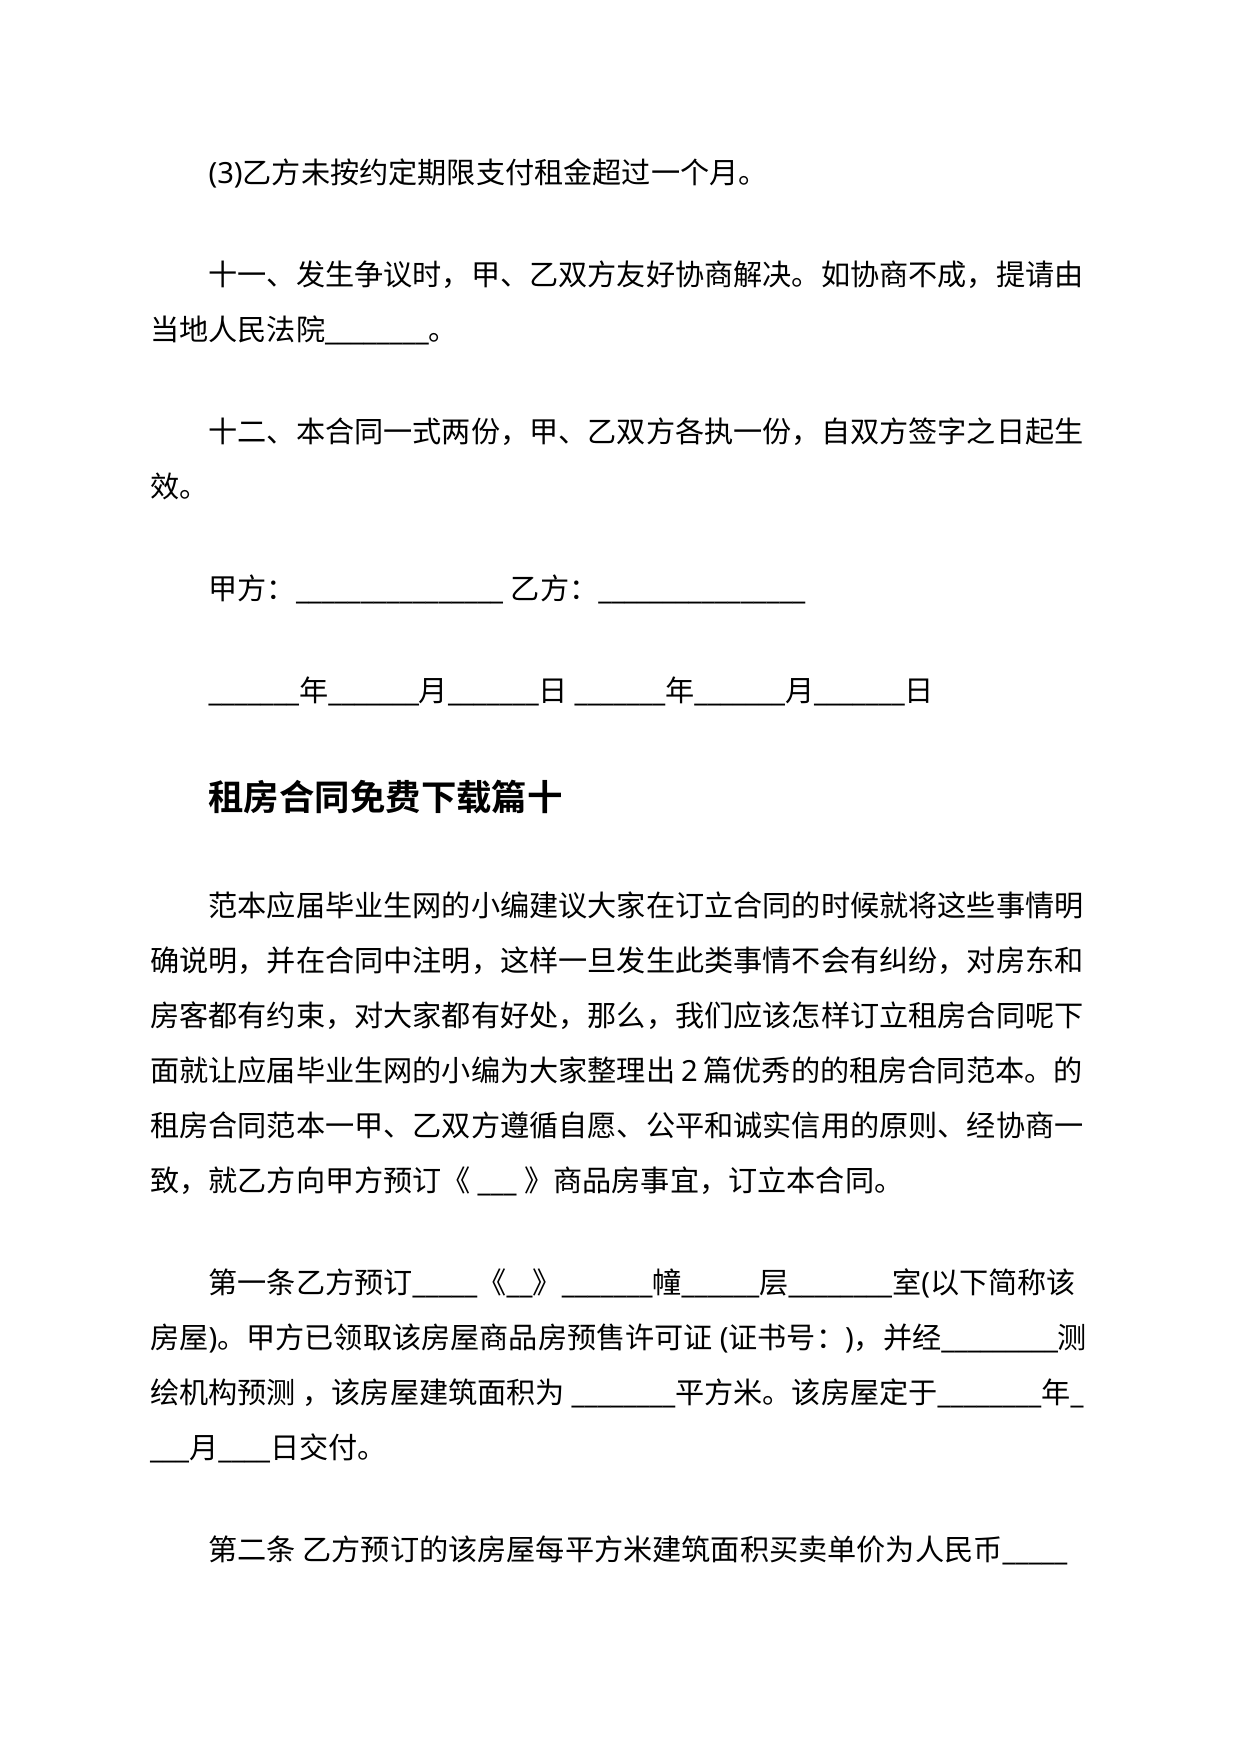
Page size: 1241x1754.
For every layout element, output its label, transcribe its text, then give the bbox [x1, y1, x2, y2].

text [150, 1526, 1090, 1569]
text 十一、发生争议时，甲、乙双方友好协商解决。如协商不成，提请由当地人民法院________。 [150, 252, 1090, 349]
text _______年_______月_______日 _______年_______月_______日 [150, 667, 1090, 710]
text (3)乙方未按约定期限支付租金超过一个月。 [150, 150, 1090, 192]
text 甲方：________________ 乙方：________________ [150, 566, 1090, 608]
text 第一条乙方预订_____《__》_______幢______层________室(以下简称该房屋)。甲方已领取该房屋商品房预售许可证 (证书号：)，并经_________测绘机构预测 ，该房屋建筑面积为 ________平方米。该房屋定于________年____月____日交付。 [150, 1259, 1090, 1467]
text 租房合同免费下载篇十 [150, 769, 1090, 821]
text 十二、本合同一式两份，甲、乙双方各执一份，自双方签字之日起生效。 [150, 409, 1090, 506]
text 范本应届毕业生网的小编建议大家在订立合同的时候就将这些事情明确说明，并在合同中注明，这样一旦发生此类事情不会有纠纷，对房东和房客都有约束，对大家都有好处，那么，我们应该怎样订立租房合同呢下面就让应届毕业生网的小编为大家整理出2篇优秀的的租房合同范本。的租房合同范本一甲、乙双方遵循自愿、公平和诚实信用的原则、经协商一致，就乙方向甲方预订《 ___ 》商品房事宜，订立本合同。 [150, 883, 1090, 1200]
